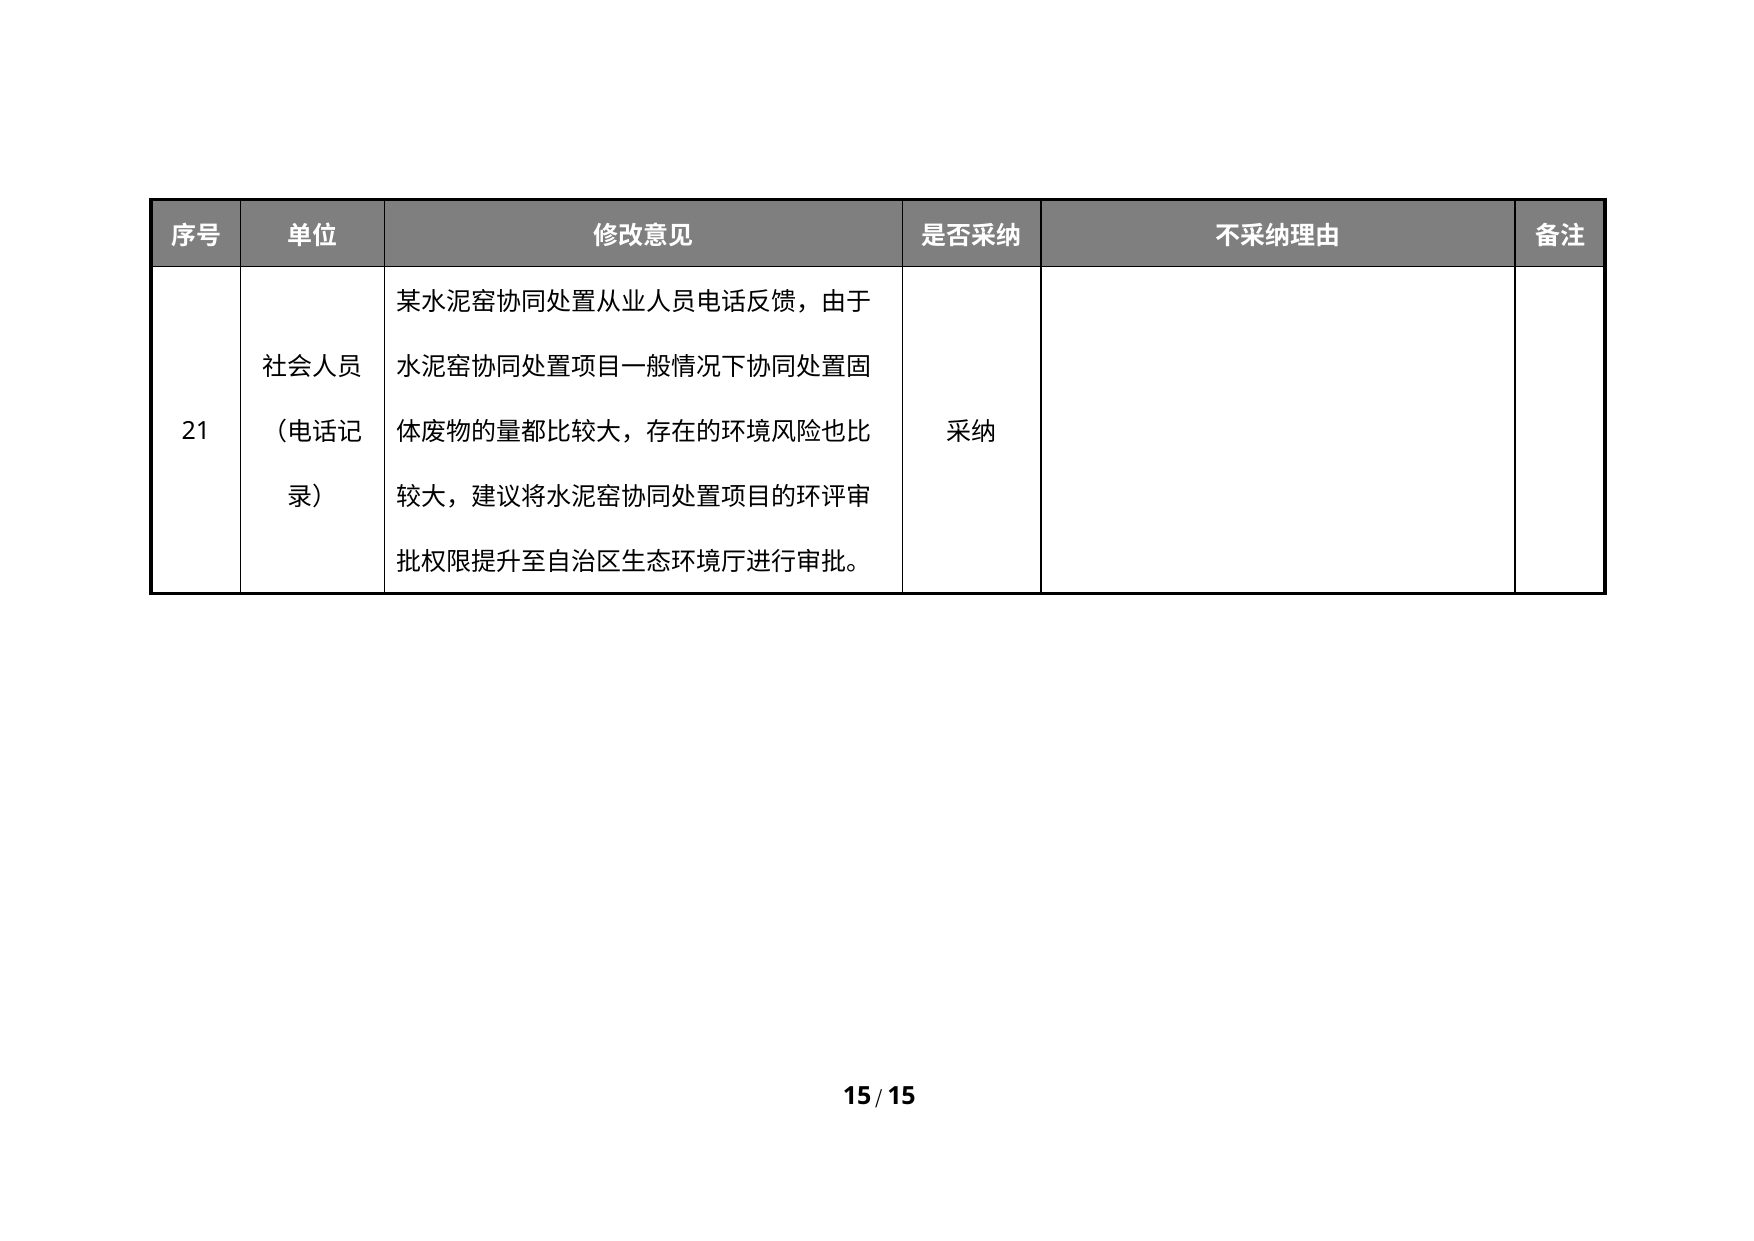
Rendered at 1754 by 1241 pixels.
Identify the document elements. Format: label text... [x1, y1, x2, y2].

table_cell 社会人员 （电话记录） [241, 267, 384, 592]
table_cell 采纳 [903, 267, 1040, 592]
table_cell [1042, 267, 1514, 592]
table_header 修改意见 [385, 201, 902, 266]
table_cell 某水泥窑协同处置从业人员电话反馈，由于水泥窑协同处置项目一般情况下协同处置固体废物的量都比较大，存在的环境风险也比较大，建议将水泥窑协同处置项目的环评审批权限提升至自治区生态环境厅进行审批。 [385, 267, 902, 592]
table_header 不采纳理由 [1042, 201, 1514, 266]
table_header 单位 [241, 201, 384, 266]
table_header 是否采纳 [903, 201, 1040, 266]
table_cell [1516, 267, 1603, 592]
table_header 序号 [153, 201, 240, 266]
table_cell 21 [153, 267, 240, 592]
table_header 备注 [1516, 201, 1603, 266]
